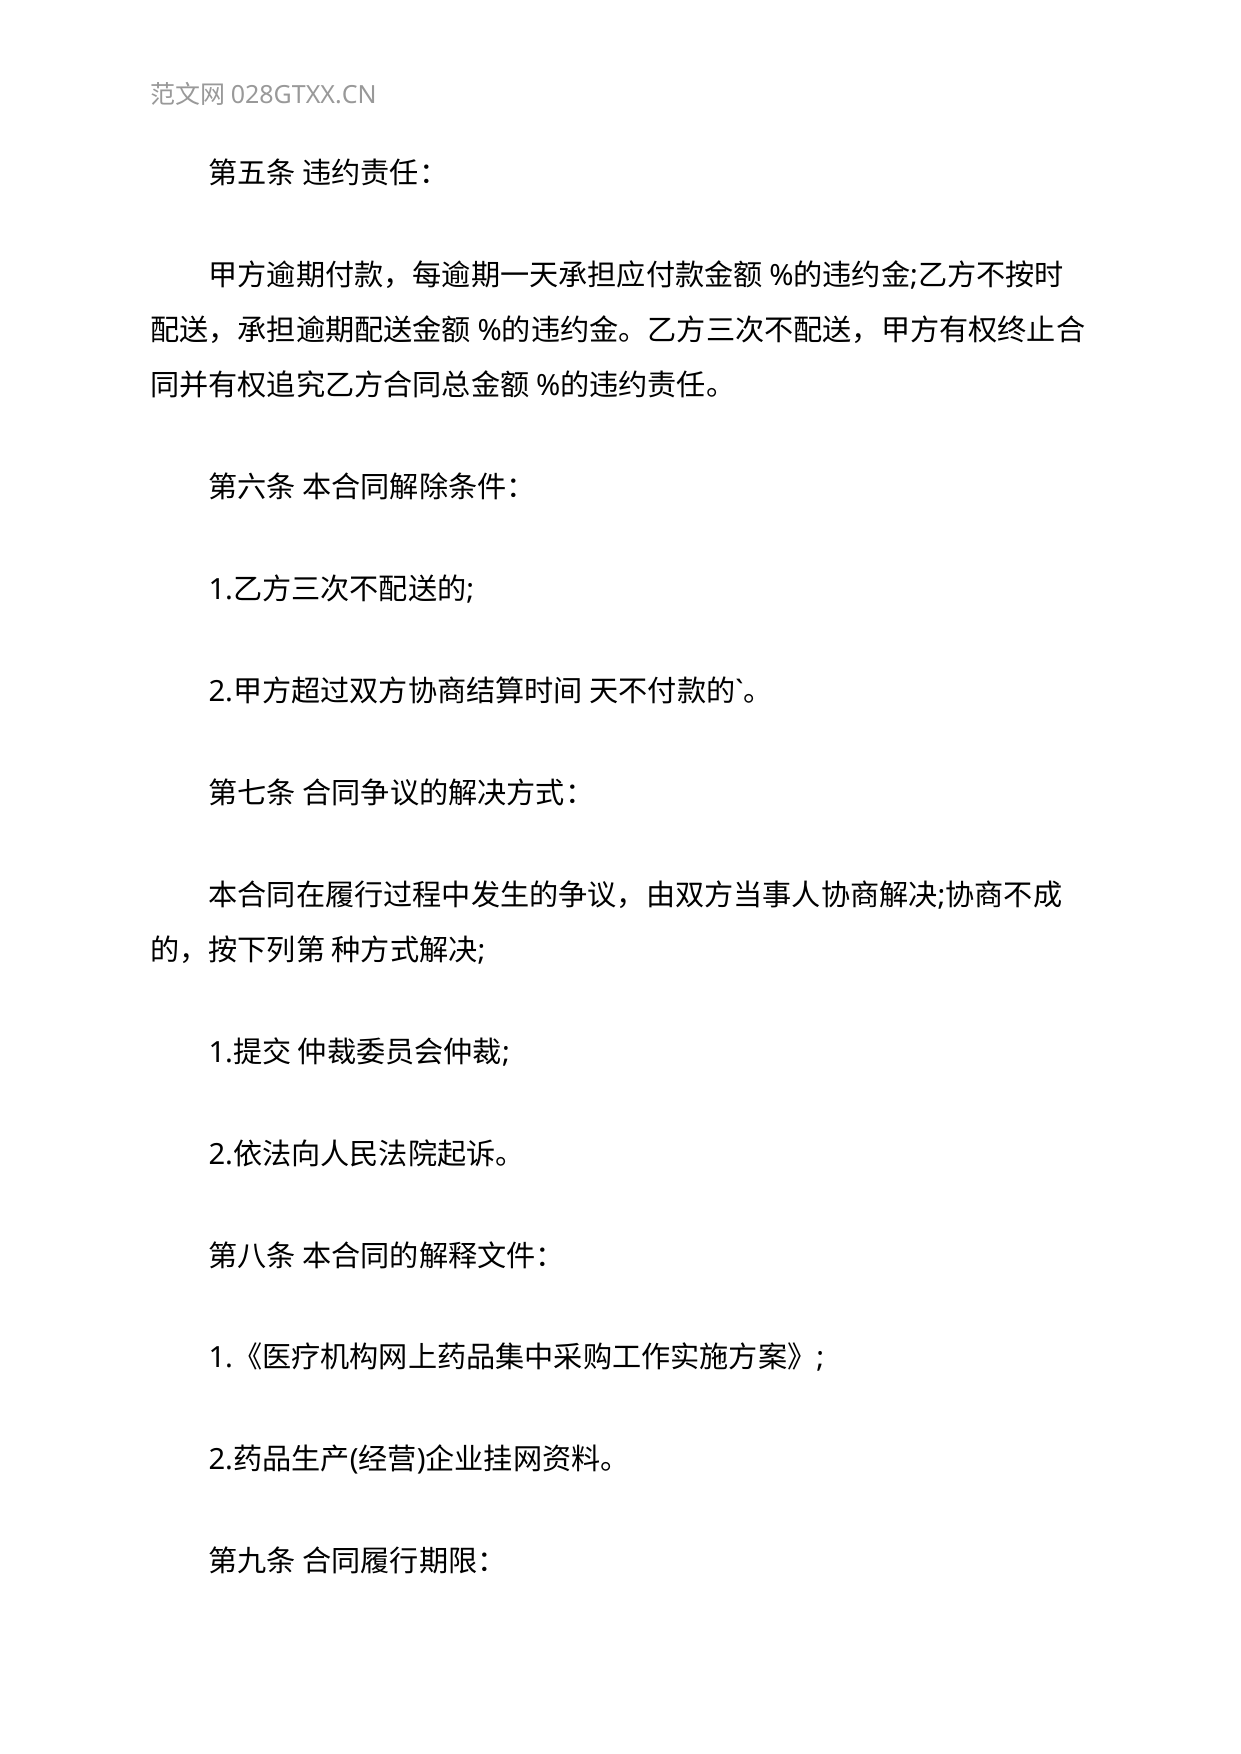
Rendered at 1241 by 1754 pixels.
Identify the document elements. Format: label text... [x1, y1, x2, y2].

text 1.提交 仲裁委员会仲裁; [150, 1028, 1090, 1071]
text 1.《医疗机构网上药品集中采购工作实施方案》; [150, 1334, 1090, 1376]
text 第六条 本合同解除条件： [150, 464, 1090, 506]
text 2.依法向人民法院起诉。 [150, 1130, 1090, 1173]
text 第九条 合同履行期限： [150, 1538, 1090, 1580]
text 第五条 违约责任： [150, 150, 1090, 192]
text 2.甲方超过双方协商结算时间 天不付款的`。 [150, 667, 1090, 710]
text 第七条 合同争议的解决方式： [150, 769, 1090, 812]
text 本合同在履行过程中发生的争议，由双方当事人协商解决;协商不成的，按下列第 种方式解决; [150, 871, 1090, 969]
text 第八条 本合同的解释文件： [150, 1232, 1090, 1274]
text 1.乙方三次不配送的; [150, 566, 1090, 608]
text 2.药品生产(经营)企业挂网资料。 [150, 1436, 1090, 1478]
text 甲方逾期付款，每逾期一天承担应付款金额 %的违约金;乙方不按时配送，承担逾期配送金额 %的违约金。乙方三次不配送，甲方有权终止合同并有权追究乙方合同总金额 %的违约责任。 [150, 252, 1090, 404]
